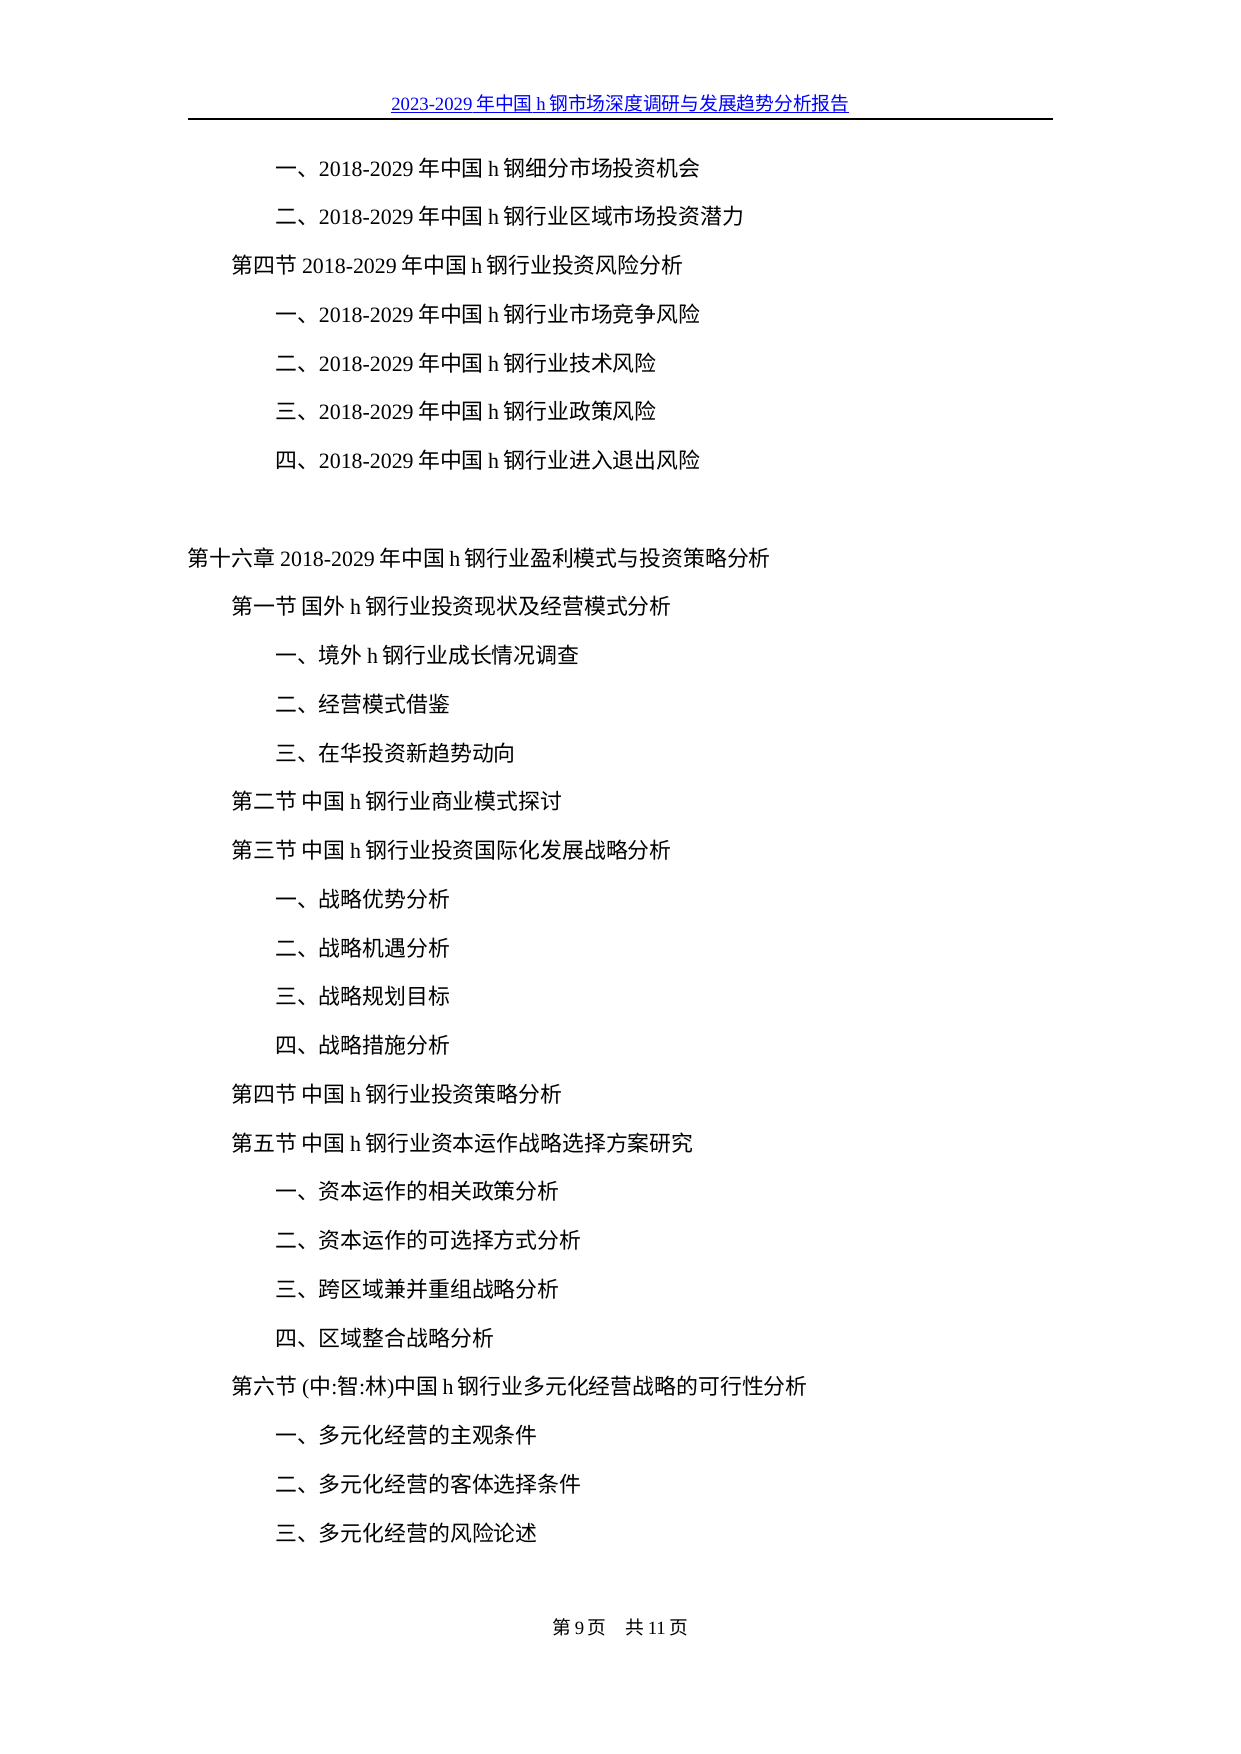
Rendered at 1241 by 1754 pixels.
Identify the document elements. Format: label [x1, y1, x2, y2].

text [187, 150, 1053, 1548]
